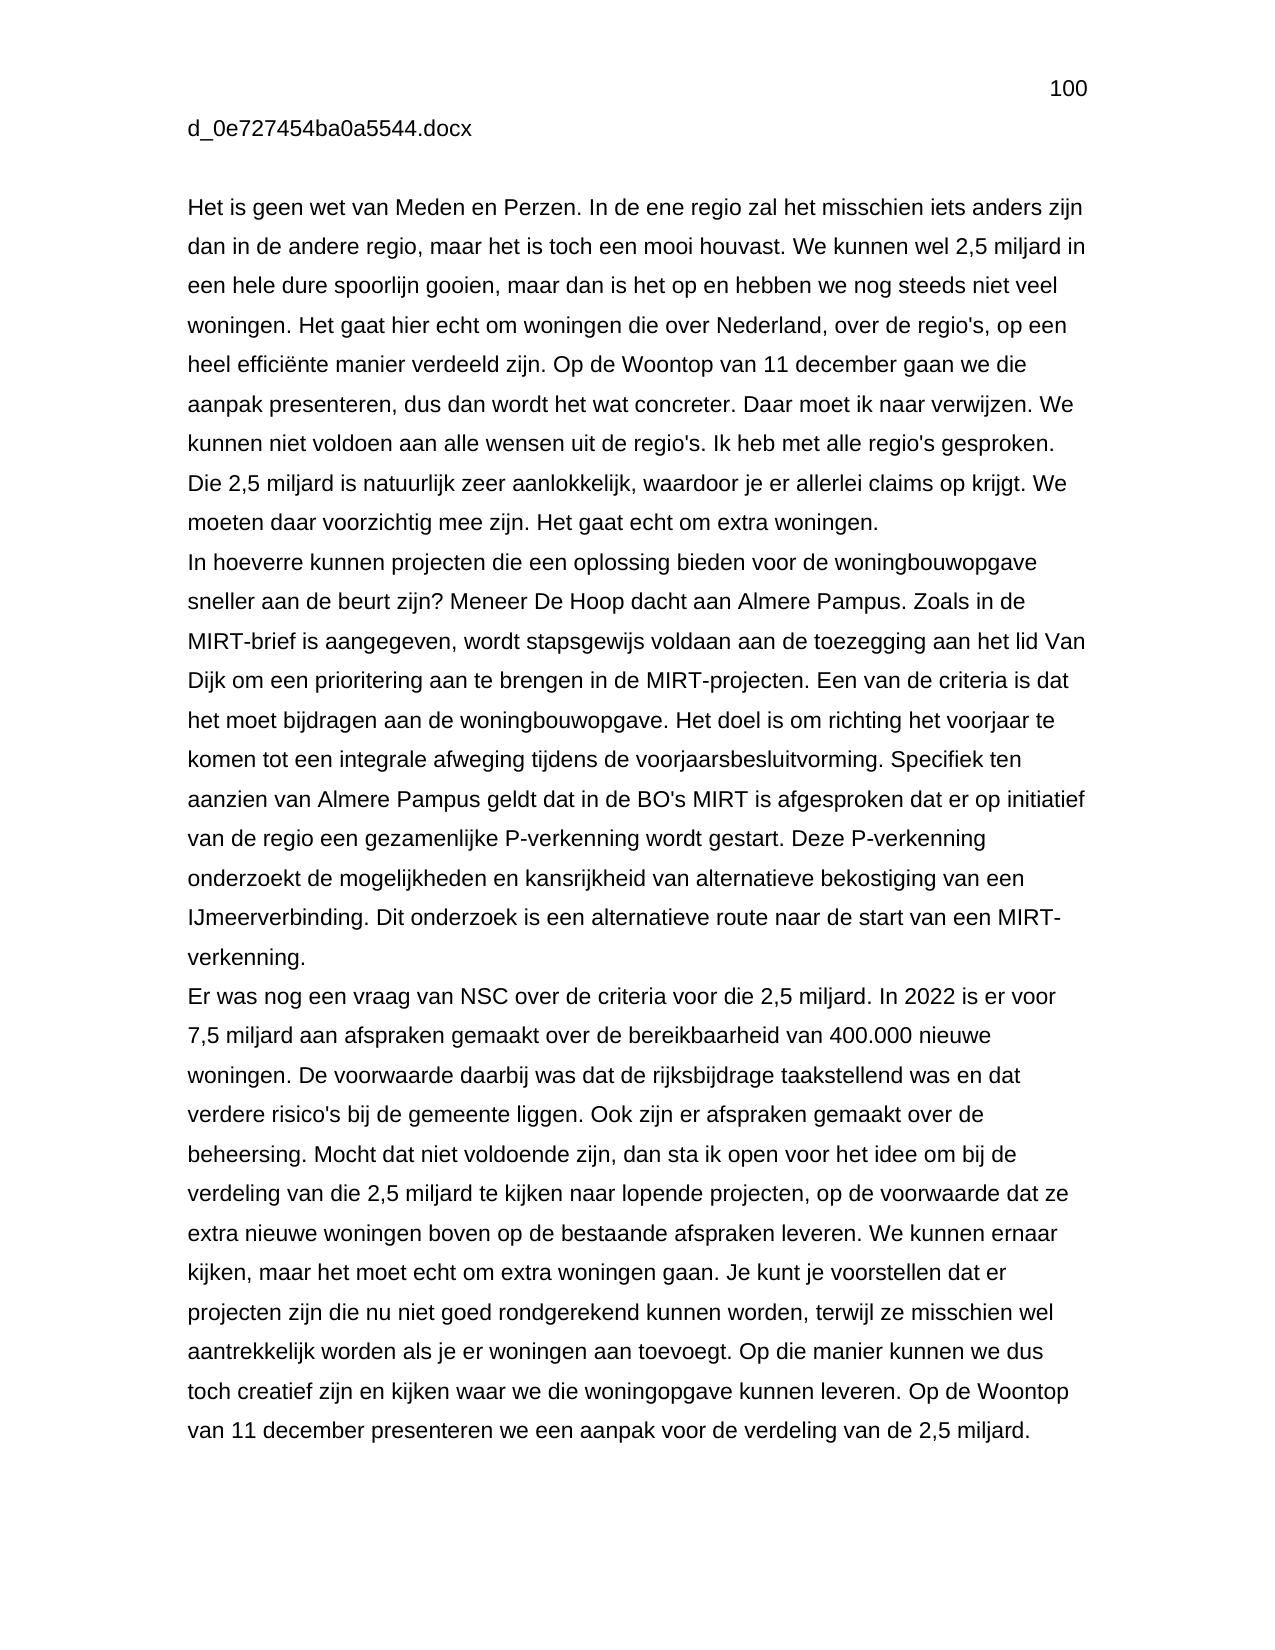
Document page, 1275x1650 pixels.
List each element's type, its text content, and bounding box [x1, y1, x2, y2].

text Het is geen wet van Meden en Perzen. In de ene regio zal het misschien iets anders zijn dan in de andere regio, maar het is toch een mooi houvast. We kunnen wel 2,5 miljard in een hele dure spoorlijn gooien, maar dan is het op en hebben we nog steeds niet veel woningen. Het gaat hier echt om woningen die over Nederland, over de regio's, op een heel efficiënte manier verdeeld zijn. Op de Woontop van 11 december gaan we die aanpak presenteren, dus dan wordt het wat concreter. Daar moet ik naar verwijzen. We kunnen niet voldoen aan alle wensen uit de regio's. Ik heb met alle regio's gesproken. Die 2,5 miljard is natuurlijk zeer aanlokkelijk, waardoor je er allerlei claims op krijgt. We moeten daar voorzichtig mee zijn. Het gaat echt om extra woningen. [187, 193, 1087, 536]
text In hoeverre kunnen projecten die een oplossing bieden voor de woningbouwopgave sneller aan de beurt zijn? Meneer De Hoop dacht aan Almere Pampus. Zoals in de MIRT-brief is aangegeven, wordt stapsgewijs voldaan aan de toezegging aan het lid Van Dijk om een prioritering aan te brengen in de MIRT-projecten. Een van de criteria is dat het moet bijdragen aan de woningbouwopgave. Het doel is om richting het voorjaar te komen tot een integrale afweging tijdens de voorjaarsbesluitvorming. Specifiek ten aanzien van Almere Pampus geldt dat in de BO's MIRT is afgesproken dat er op initiatief van de regio een gezamenlijke P-verkenning wordt gestart. Deze P-verkenning onderzoekt de mogelijkheden en kansrijkheid van alternatieve bekostiging van een IJmeerverbinding. Dit onderzoek is een alternatieve route naar de start van een MIRT-verkenning. [187, 549, 1087, 970]
text Er was nog een vraag van NSC over de criteria voor die 2,5 miljard. In 2022 is er voor 7,5 miljard aan afspraken gemaakt over de bereikbaarheid van 400.000 nieuwe woningen. De voorwaarde daarbij was dat de rijksbijdrage taakstellend was en dat verdere risico's bij de gemeente liggen. Ook zijn er afspraken gemaakt over de beheersing. Mocht dat niet voldoende zijn, dan sta ik open voor het idee om bij de verdeling van die 2,5 miljard te kijken naar lopende projecten, op de voorwaarde dat ze extra nieuwe woningen boven op de bestaande afspraken leveren. We kunnen ernaar kijken, maar het moet echt om extra woningen gaan. Je kunt je voorstellen dat er projecten zijn die nu niet goed rondgerekend kunnen worden, terwijl ze misschien wel aantrekkelijk worden als je er woningen aan toevoegt. Op die manier kunnen we dus toch creatief zijn en kijken waar we die woningopgave kunnen leveren. Op de Woontop van 11 december presenteren we een aanpak voor de verdeling van de 2,5 miljard. [187, 983, 1087, 1444]
